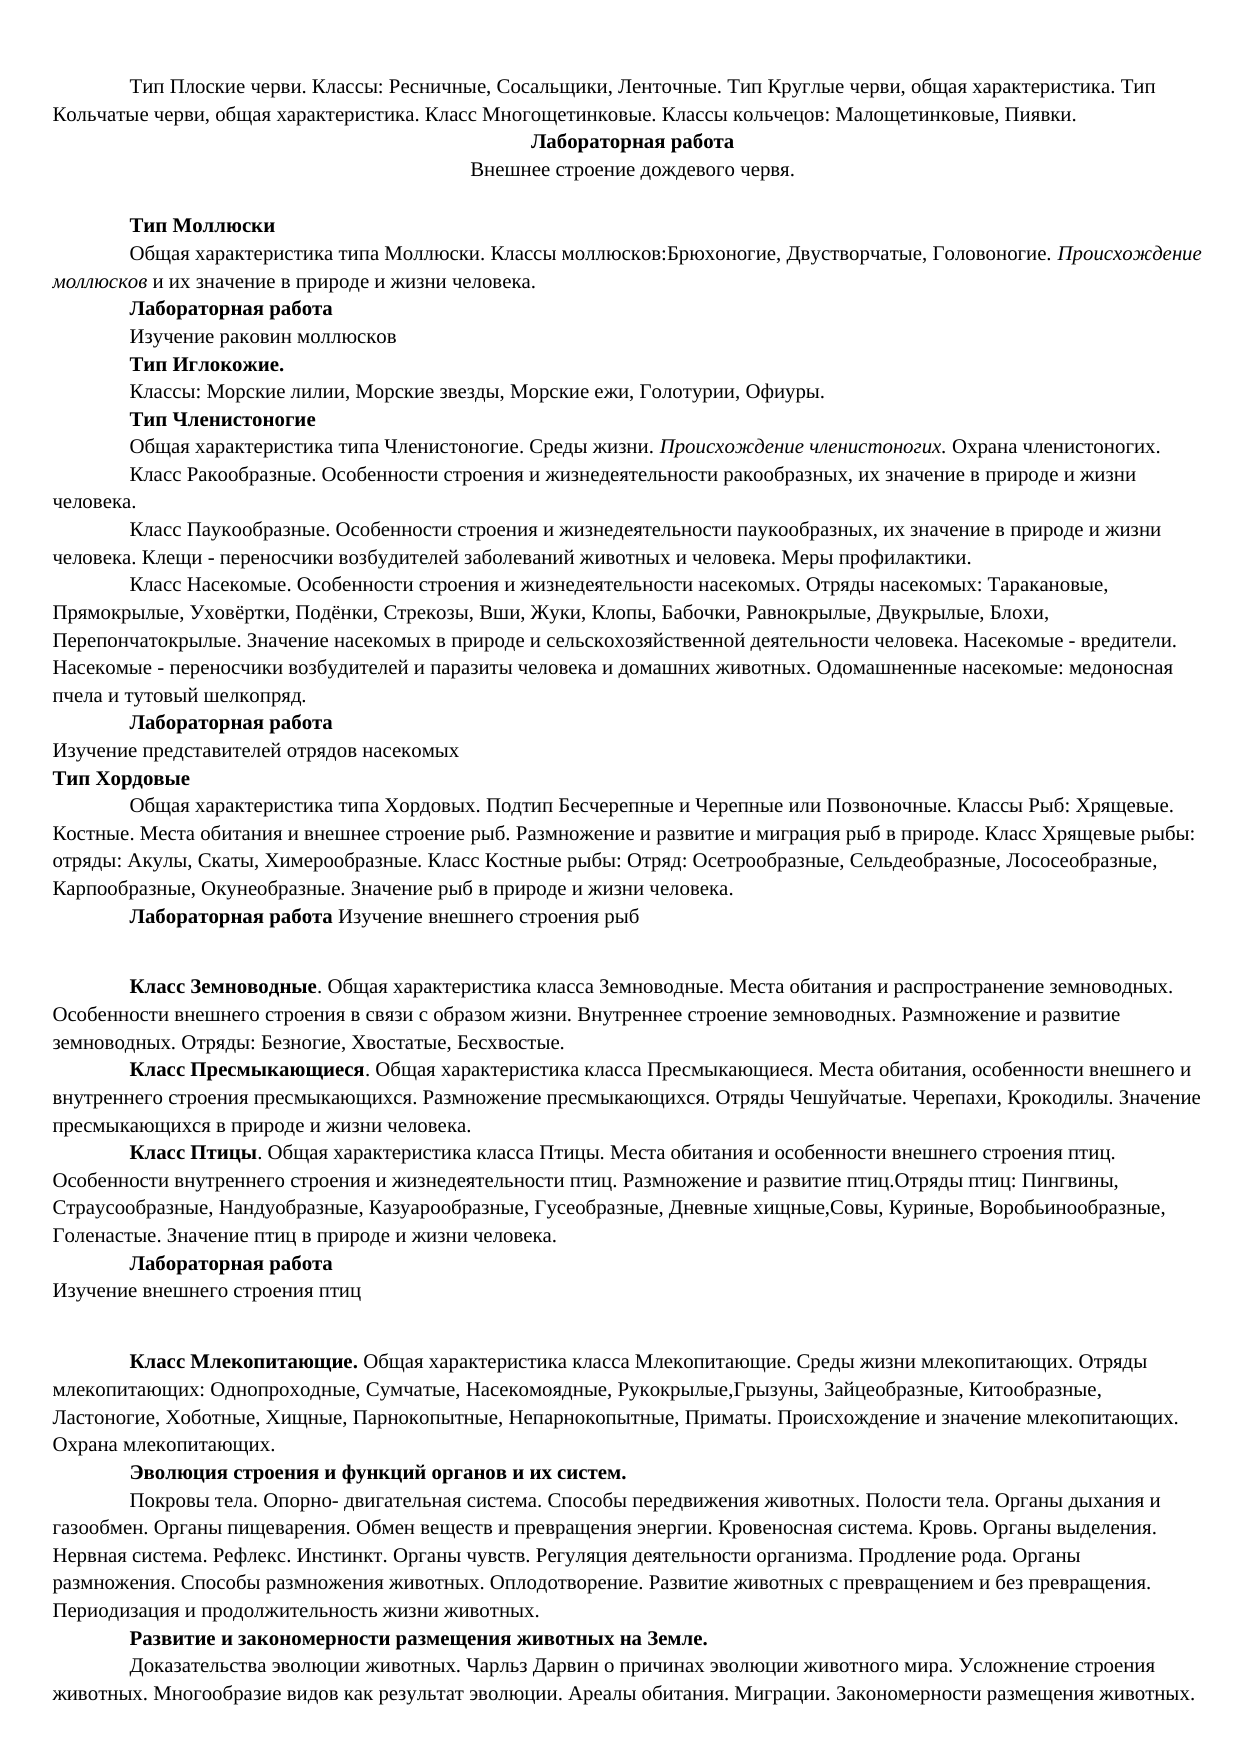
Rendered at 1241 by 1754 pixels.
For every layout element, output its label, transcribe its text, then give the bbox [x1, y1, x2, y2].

text Лабораторная работа [52, 296, 1208, 320]
text Доказательства эволюции животных. Чарльз Дарвин о причинах эволюции животного мира. Усложнение строения животных. Многообразие видов как результат эволюции. Ареалы обитания. Миграции. Закономерности размещения животных. [52, 1653, 1208, 1705]
text Общая характеристика типа Членистоногие. Среды жизни. Происхождение членистоногих. Охрана членистоногих. [52, 434, 1208, 458]
text Классы: Морские лилии, Морские звезды, Морские ежи, Голотурии, Офиуры. [52, 379, 1208, 403]
text Класс Пресмыкающиеся. Общая характеристика класса Пресмыкающиеся. Места обитания, особенности внешнего и внутреннего строения пресмыкающихся. Размножение пресмыкающихся. Отряды Чешуйчатые. Черепахи, Крокодилы. Значение пресмыкающихся в природе и жизни человека. [52, 1057, 1208, 1137]
text Класс Птицы. Общая характеристика класса Птицы. Места обитания и особенности внешнего строения птиц. Особенности внутреннего строения и жизнедеятельности птиц. Размножение и развитие птиц.Отряды птиц: Пингвины, Страусообразные, Нандуобразные, Казуарообразные, Гусеобразные, Дневные хищные,Совы, Куриные, Воробьинообразные, Голенастые. Значение птиц в природе и жизни человека. [52, 1140, 1208, 1247]
text Эволюция строения и функций органов и их систем. [52, 1460, 1208, 1484]
text Класс Насекомые. Особенности строения и жизнедеятельности насекомых. Отряды насекомых: Таракановые, Прямокрылые, Уховёртки, Подёнки, Стрекозы, Вши, Жуки, Клопы, Бабочки, Равнокрылые, Двукрылые, Блохи, Перепончатокрылые. Значение насекомых в природе и сельскохозяйственной деятельности человека. Насекомые - вредители. Насекомые - переносчики возбудителей и паразиты человека и домашних животных. Одомашненные насекомые: медоносная пчела и тутовый шелкопряд. [52, 572, 1208, 707]
text Изучение представителей отрядов насекомых [52, 738, 1208, 762]
text Лабораторная работа [52, 1251, 1208, 1274]
text Общая характеристика типа Хордовых. Подтип Бесчерепные и Черепные или Позвоночные. Классы Рыб: Хрящевые. Костные. Места обитания и внешнее строение рыб. Размножение и развитие и миграция рыб в природе. Класс Хрящевые рыбы: отряды: Акулы, Скаты, Химерообразные. Класс Костные рыбы: Отряд: Осетрообразные, Сельдеобразные, Лососеобразные, Карпообразные, Окунеобразные. Значение рыб в природе и жизни человека. [52, 793, 1208, 900]
text Тип Моллюски [52, 213, 1208, 237]
text Покровы тела. Опорно- двигательная система. Способы передвижения животных. Полости тела. Органы дыхания и газообмен. Органы пищеварения. Обмен веществ и превращения энергии. Кровеносная система. Кровь. Органы выделения. Нервная система. Рефлекс. Инстинкт. Органы чувств. Регуляция деятельности организма. Продление рода. Органы размножения. Способы размножения животных. Оплодотворение. Развитие животных с превращением и без превращения. Периодизация и продолжительность жизни животных. [52, 1487, 1208, 1622]
text Класс Ракообразные. Особенности строения и жизнедеятельности ракообразных, их значение в природе и жизни человека. [52, 462, 1208, 513]
text Тип Иглокожие. [52, 351, 1208, 376]
text Тип Хордовые [52, 766, 1208, 789]
text Лабораторная работа [52, 710, 1208, 734]
text Лабораторная работа Изучение внешнего строения рыб [52, 903, 1208, 928]
text Общая характеристика типа Моллюски. Классы моллюсков:Брюхоногие, Двустворчатые, Головоногие. Происхождение моллюсков и их значение в природе и жизни человека. [52, 241, 1208, 293]
text Развитие и закономерности размещения животных на Земле. [52, 1626, 1208, 1649]
text Тип Плоские черви. Классы: Ресничные, Сосальщики, Ленточные. Тип Круглые черви, общая характеристика. Тип Кольчатые черви, общая характеристика. Класс Многощетинковые. Классы кольчецов: Малощетинковые, Пиявки. [52, 74, 1208, 126]
text Тип Членистоногие [52, 407, 1208, 431]
text Класс Паукообразные. Особенности строения и жизнедеятельности паукообразных, их значение в природе и жизни человека. Клещи - переносчики возбудителей заболеваний животных и человека. Меры профилактики. [52, 517, 1208, 569]
text Класс Млекопитающие. Общая характеристика класса Млекопитающие. Среды жизни млекопитающих. Отряды млекопитающих: Однопроходные, Сумчатые, Насекомоядные, Рукокрылые,Грызуны, Зайцеобразные, Китообразные, Ластоногие, Хоботные, Хищные, Парнокопытные, Непарнокопытные, Приматы. Происхождение и значение млекопитающих. Охрана млекопитающих. [52, 1349, 1208, 1456]
text Лабораторная работа Внешнее строение дождевого червя. [56, 129, 1208, 181]
text Изучение внешнего строения птиц [52, 1278, 1208, 1302]
text Изучение раковин моллюсков [52, 324, 1208, 348]
text Класс Земноводные. Общая характеристика класса Земноводные. Места обитания и распространение земноводных. Особенности внешнего строения в связи с образом жизни. Внутреннее строение земноводных. Размножение и развитие земноводных. Отряды: Безногие, Хвостатые, Бесхвостые. [52, 974, 1208, 1054]
